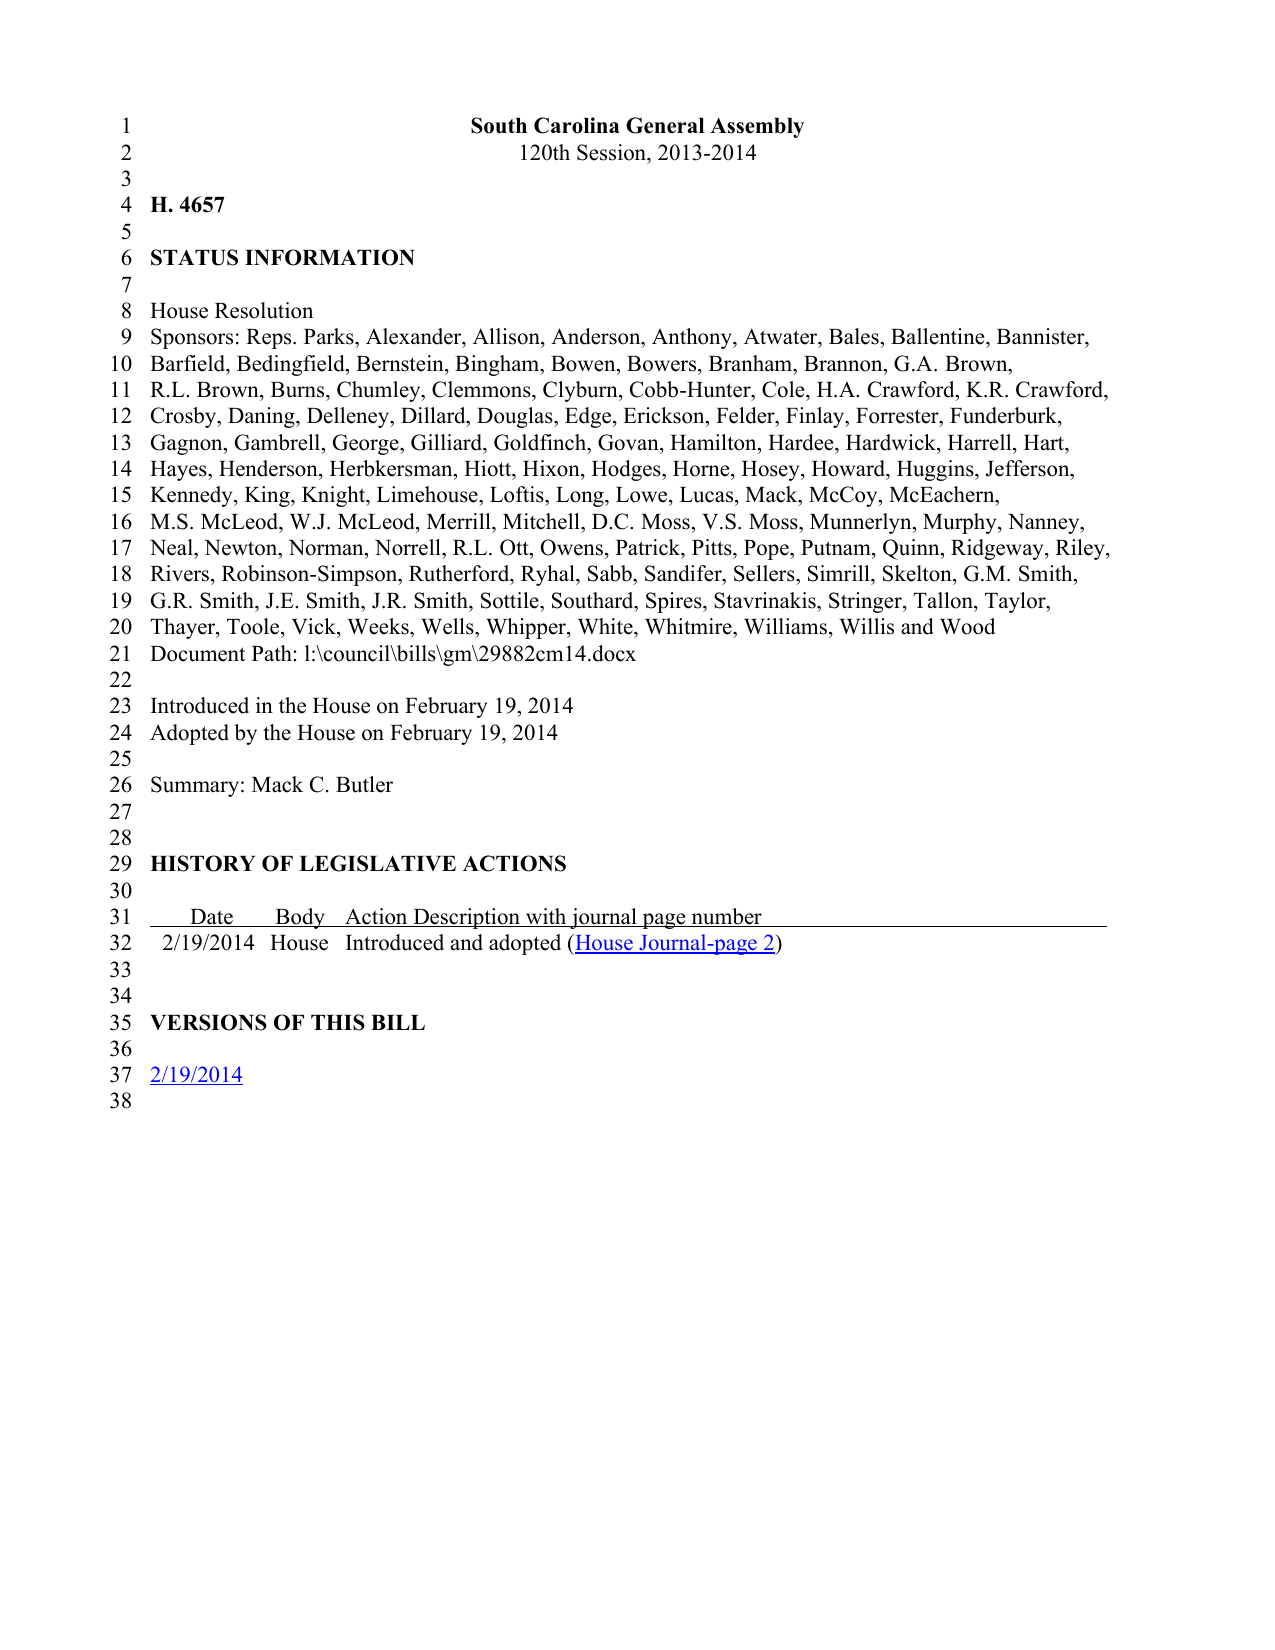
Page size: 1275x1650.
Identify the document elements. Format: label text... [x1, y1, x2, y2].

text Summary: Mack C. Butler [150, 771, 1125, 798]
text South Carolina General Assembly [150, 112, 1125, 139]
text 2/19/2014 House Introduced and adopted (House Journal-page 2) [150, 929, 1125, 956]
text VERSIONS OF THIS BILL [150, 1008, 1125, 1035]
text H. 4657 [150, 192, 1125, 218]
text 2/19/2014 [150, 1061, 1125, 1088]
text Sponsors: Reps. Parks, Alexander, Allison, Anderson, Anthony, Atwater, Bales, Ballentine, Bannister, Barfield, Bedingfield, Bernstein, Bingham, Bowen, Bowers, Branham, Brannon, G.A. Brown, R.L. Brown, Burns, Chumley, Clemmons, Clyburn, Cobb-Hunter, Cole, H.A. Crawford, K.R. Crawford, Crosby, Daning, Delleney, Dillard, Douglas, Edge, Erickson, Felder, Finlay, Forrester, Funderburk, Gagnon, Gambrell, George, Gilliard, Goldfinch, Govan, Hamilton, Hardee, Hardwick, Harrell, Hart, Hayes, Henderson, Herbkersman, Hiott, Hixon, Hodges, Horne, Hosey, Howard, Huggins, Jefferson, Kennedy, King, Knight, Limehouse, Loftis, Long, Lowe, Lucas, Mack, McCoy, McEachern, M.S. McLeod, W.J. McLeod, Merrill, Mitchell, D.C. Moss, V.S. Moss, Munnerlyn, Murphy, Nanney, Neal, Newton, Norman, Norrell, R.L. Ott, Owens, Patrick, Pitts, Pope, Putnam, Quinn, Ridgeway, Riley, Rivers, Robinson-Simpson, Rutherford, Ryhal, Sabb, Sandifer, Sellers, Simrill, Skelton, G.M. Smith, G.R. Smith, J.E. Smith, J.R. Smith, Sottile, Southard, Spires, Stavrinakis, Stringer, Tallon, Taylor, Thayer, Toole, Vick, Weeks, Wells, Whipper, White, Whitmire, Williams, Willis and Wood [150, 323, 1125, 639]
text Document Path: l:\council\bills\gm\29882cm14.docx [150, 639, 1125, 666]
text Date Body Action Description with journal page number [150, 903, 1125, 929]
text 120th Session, 2013-2014 [150, 139, 1125, 165]
text STATUS INFORMATION [150, 244, 1125, 271]
text Adopted by the House on February 19, 2014 [150, 719, 1125, 745]
text House Resolution [150, 297, 1125, 323]
text Introduced in the House on February 19, 2014 [150, 692, 1125, 719]
text HISTORY OF LEGISLATIVE ACTIONS [150, 850, 1125, 877]
